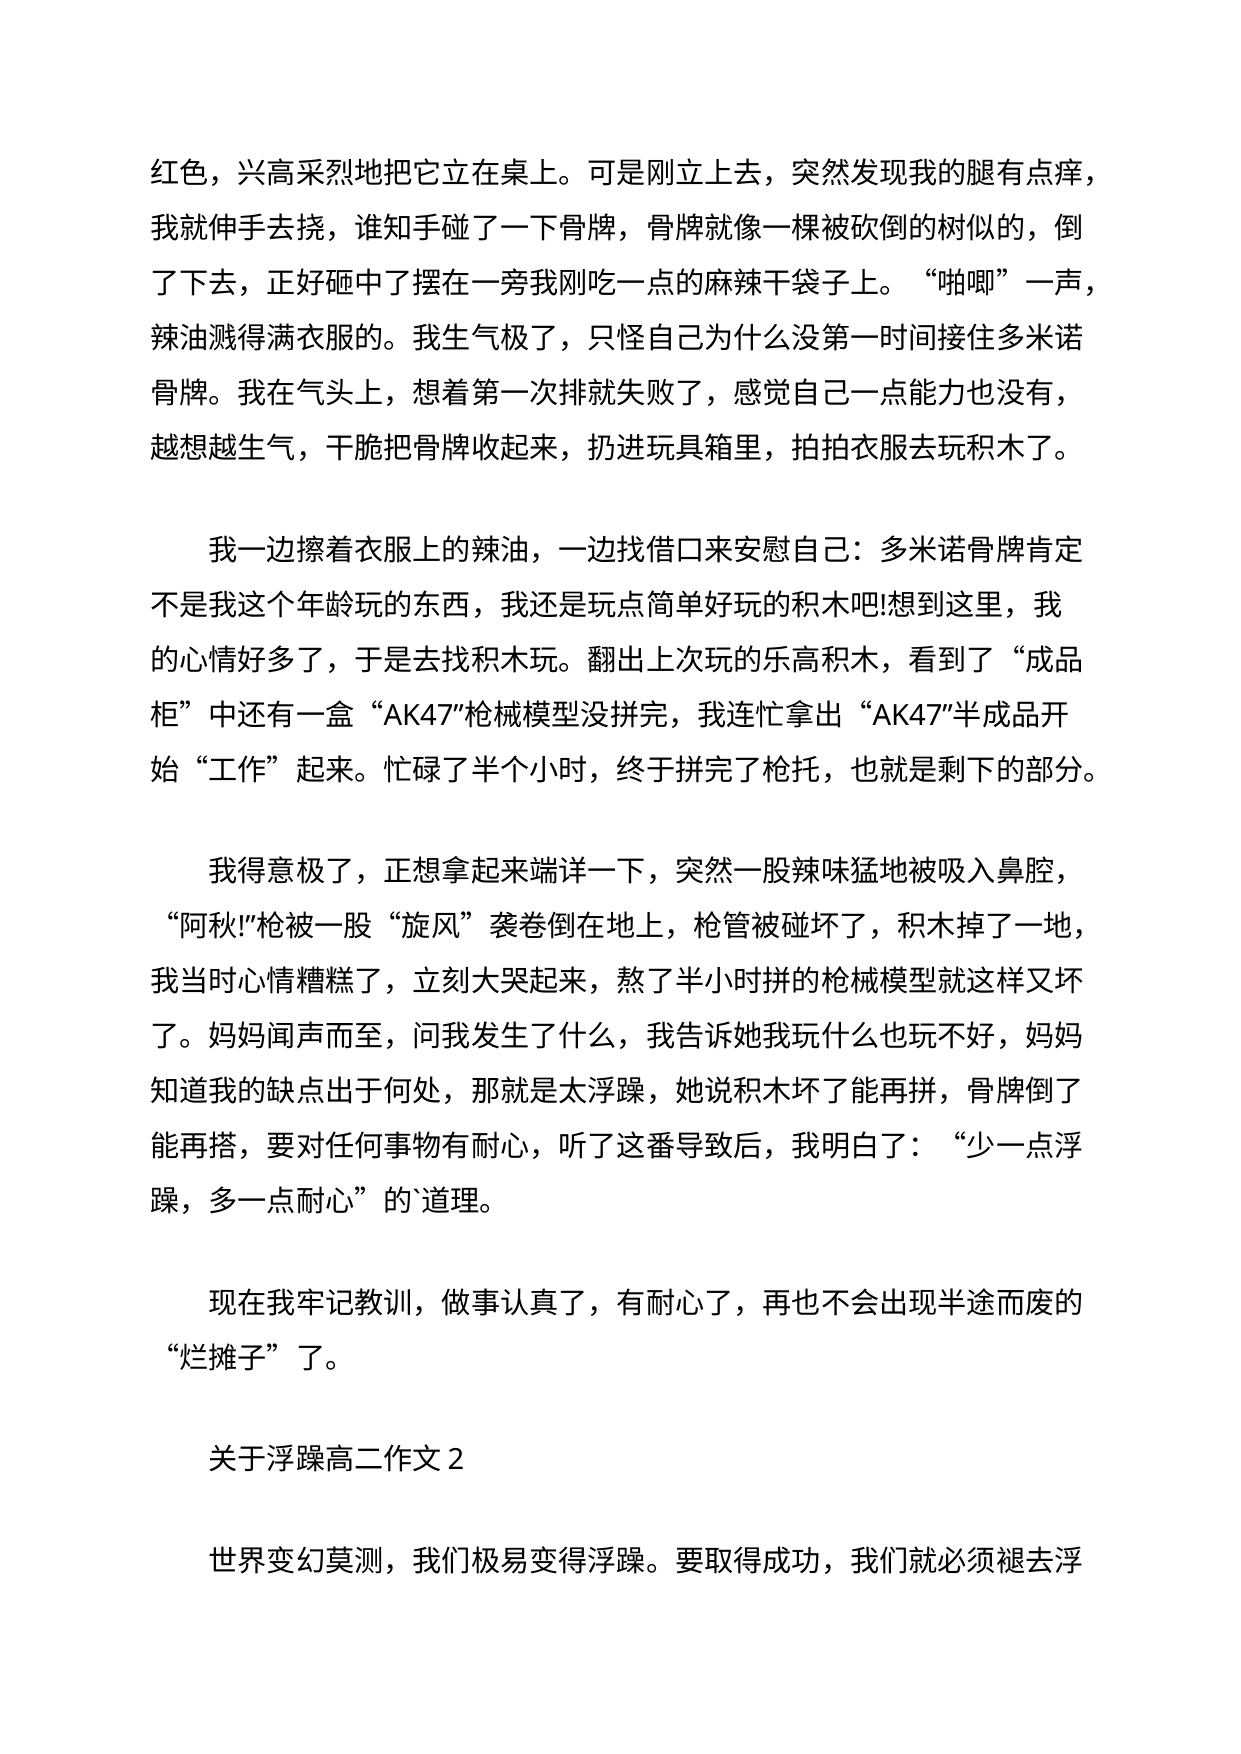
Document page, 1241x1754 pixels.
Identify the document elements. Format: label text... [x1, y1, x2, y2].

text 我一边擦着衣服上的辣油，一边找借口来安慰自己：多米诺骨牌肯定不是我这个年龄玩的东西，我还是玩点简单好玩的积木吧!想到这里，我的心情好多了，于是去找积木玩。翻出上次玩的乐高积木，看到了“成品柜”中还有一盒“AK47”枪械模型没拼完，我连忙拿出“AK47”半成品开始“工作”起来。忙碌了半个小时，终于拼完了枪托，也就是剩下的部分。 [150, 526, 1090, 788]
text 现在我牢记教训，做事认真了，有耐心了，再也不会出现半途而废的“烂摊子”了。 [150, 1279, 1090, 1376]
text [150, 1538, 1090, 1580]
text 我得意极了，正想拿起来端详一下，突然一股辣味猛地被吸入鼻腔，“阿秋!”枪被一股“旋风”袭卷倒在地上，枪管被碰坏了，积木掉了一地，我当时心情糟糕了，立刻大哭起来，熬了半小时拼的枪械模型就这样又坏了。妈妈闻声而至，问我发生了什么，我告诉她我玩什么也玩不好，妈妈知道我的缺点出于何处，那就是太浮躁，她说积木坏了能再拼，骨牌倒了能再搭，要对任何事物有耐心，听了这番导致后，我明白了：“少一点浮躁，多一点耐心”的`道理。 [150, 848, 1090, 1220]
text 关于浮躁高二作文2 [150, 1436, 1090, 1478]
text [150, 150, 1090, 467]
